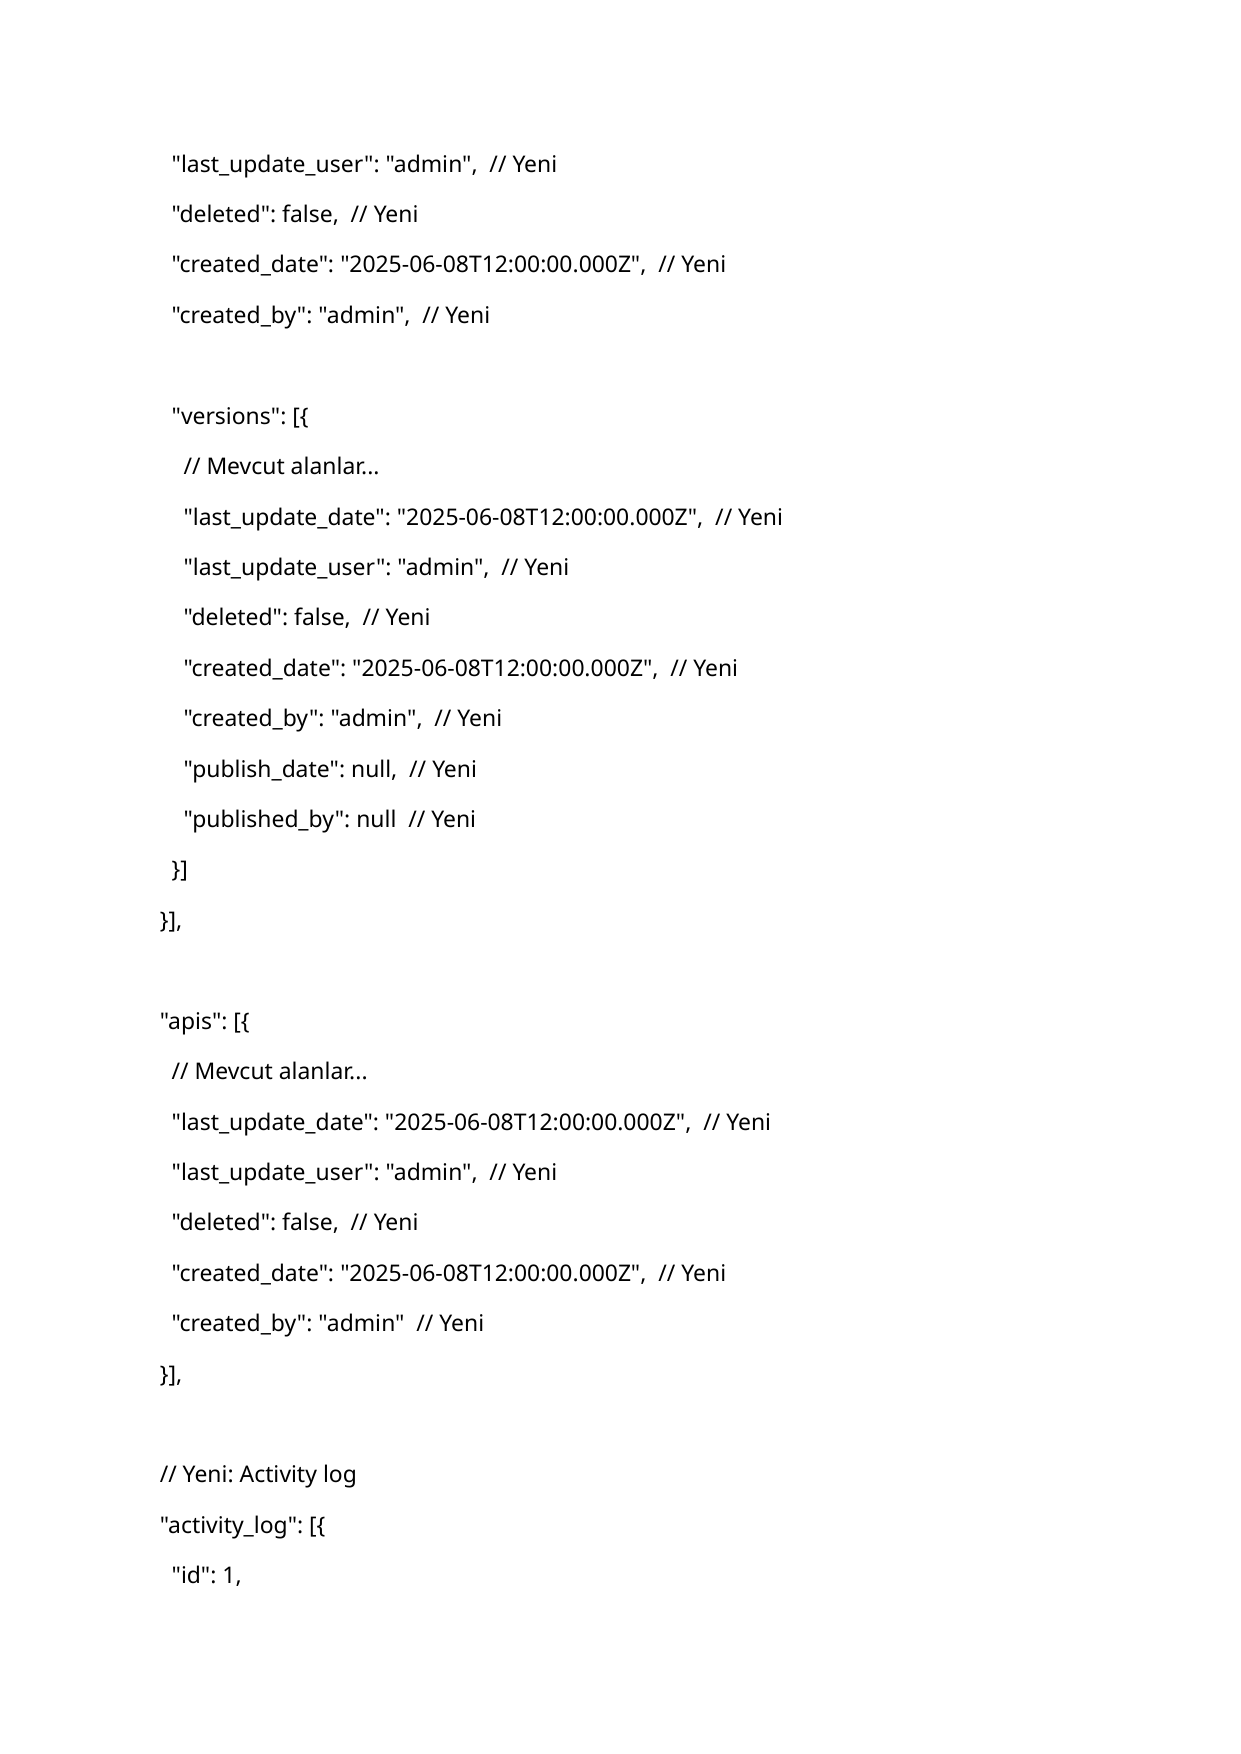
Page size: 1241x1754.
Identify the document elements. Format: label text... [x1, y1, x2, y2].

text "published_by": null // Yeni [148, 803, 1093, 834]
text "last_update_user": "admin", // Yeni [148, 551, 1093, 582]
text "last_update_date": "2025-06-08T12:00:00.000Z", // Yeni [148, 1106, 1093, 1137]
text "last_update_user": "admin", // Yeni [148, 1156, 1093, 1187]
text "id": 1, [148, 1559, 1093, 1591]
text }], [148, 904, 1093, 935]
text }] [148, 853, 1093, 885]
text "created_date": "2025-06-08T12:00:00.000Z", // Yeni [148, 652, 1093, 683]
text "publish_date": null, // Yeni [148, 753, 1093, 784]
text "created_date": "2025-06-08T12:00:00.000Z", // Yeni [148, 1257, 1093, 1288]
text "deleted": false, // Yeni [148, 198, 1093, 229]
text "created_date": "2025-06-08T12:00:00.000Z", // Yeni [148, 248, 1093, 280]
text "activity_log": [{ [148, 1509, 1093, 1540]
text "last_update_user": "admin", // Yeni [148, 148, 1093, 179]
text // Mevcut alanlar... [148, 1055, 1093, 1086]
text "last_update_date": "2025-06-08T12:00:00.000Z", // Yeni [148, 501, 1093, 532]
text "apis": [{ [148, 1005, 1093, 1036]
text "created_by": "admin", // Yeni [148, 702, 1093, 733]
text "versions": [{ [148, 400, 1093, 431]
text // Mevcut alanlar... [148, 450, 1093, 481]
text "deleted": false, // Yeni [148, 1206, 1093, 1238]
text }], [148, 1358, 1093, 1389]
text "created_by": "admin", // Yeni [148, 299, 1093, 330]
text "created_by": "admin" // Yeni [148, 1307, 1093, 1338]
text // Yeni: Activity log [148, 1458, 1093, 1490]
text "deleted": false, // Yeni [148, 601, 1093, 633]
